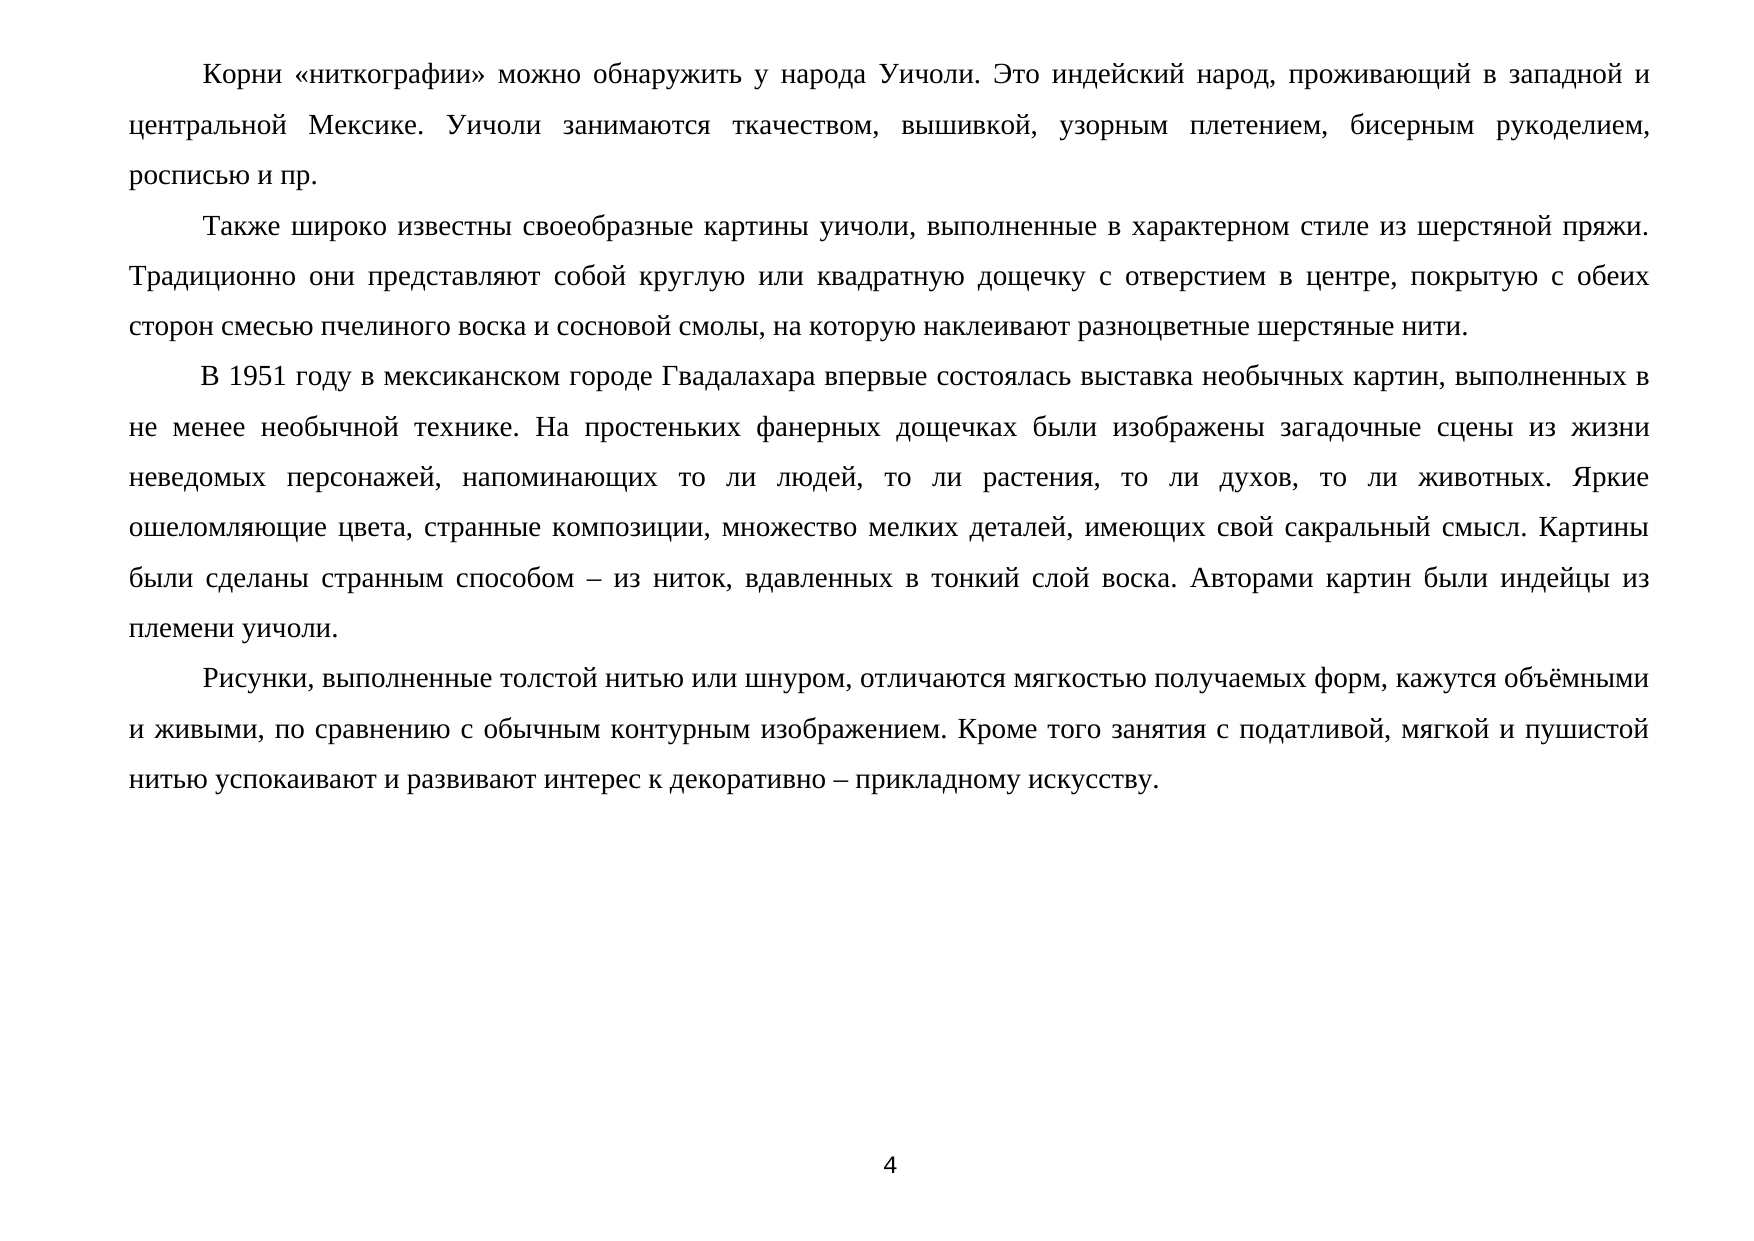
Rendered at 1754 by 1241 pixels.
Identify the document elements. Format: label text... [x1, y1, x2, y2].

text Рисунки, выполненные толстой нитью или шнуром, отличаются мягкостью получаемых форм, кажутся объёмными и живыми, по сравнению с обычным контурным изображением. Кроме того занятия с податливой, мягкой и пушистой нитью успокаивают и развивают интерес к декоративно – прикладному искусству. [129, 660, 1651, 794]
text Также широко известны своеобразные картины уичоли, выполненные в характерном стиле из шерстяной пряжи. Традиционно они представляют собой круглую или квадратную дощечку с отверстием в центре, покрытую с обеих сторон смесью пчелиного воска и сосновой смолы, на которую наклеивают разноцветные шерстяные нити. [129, 208, 1651, 342]
text Корни «ниткографии» можно обнаружить у народа Уичоли. Это индейский народ, проживающий в западной и центральной Мексике. Уичоли занимаются ткачеством, вышивкой, узорным плетением, бисерным рукоделием, росписью и пр. [129, 57, 1651, 191]
text В 1951 году в мексиканском городе Гвадалахара впервые состоялась выставка необычных картин, выполненных в не менее необычной технике. На простеньких фанерных дощечках были изображены загадочные сцены из жизни неведомых персонажей, напоминающих то ли людей, то ли растения, то ли духов, то ли животных. Яркие ошеломляющие цвета, странные композиции, множество мелких деталей, имеющих свой сакральный смысл. Картины были сделаны странным способом – из ниток, вдавленных в тонкий слой воска. Авторами картин были индейцы из племени уичоли. [129, 358, 1651, 644]
